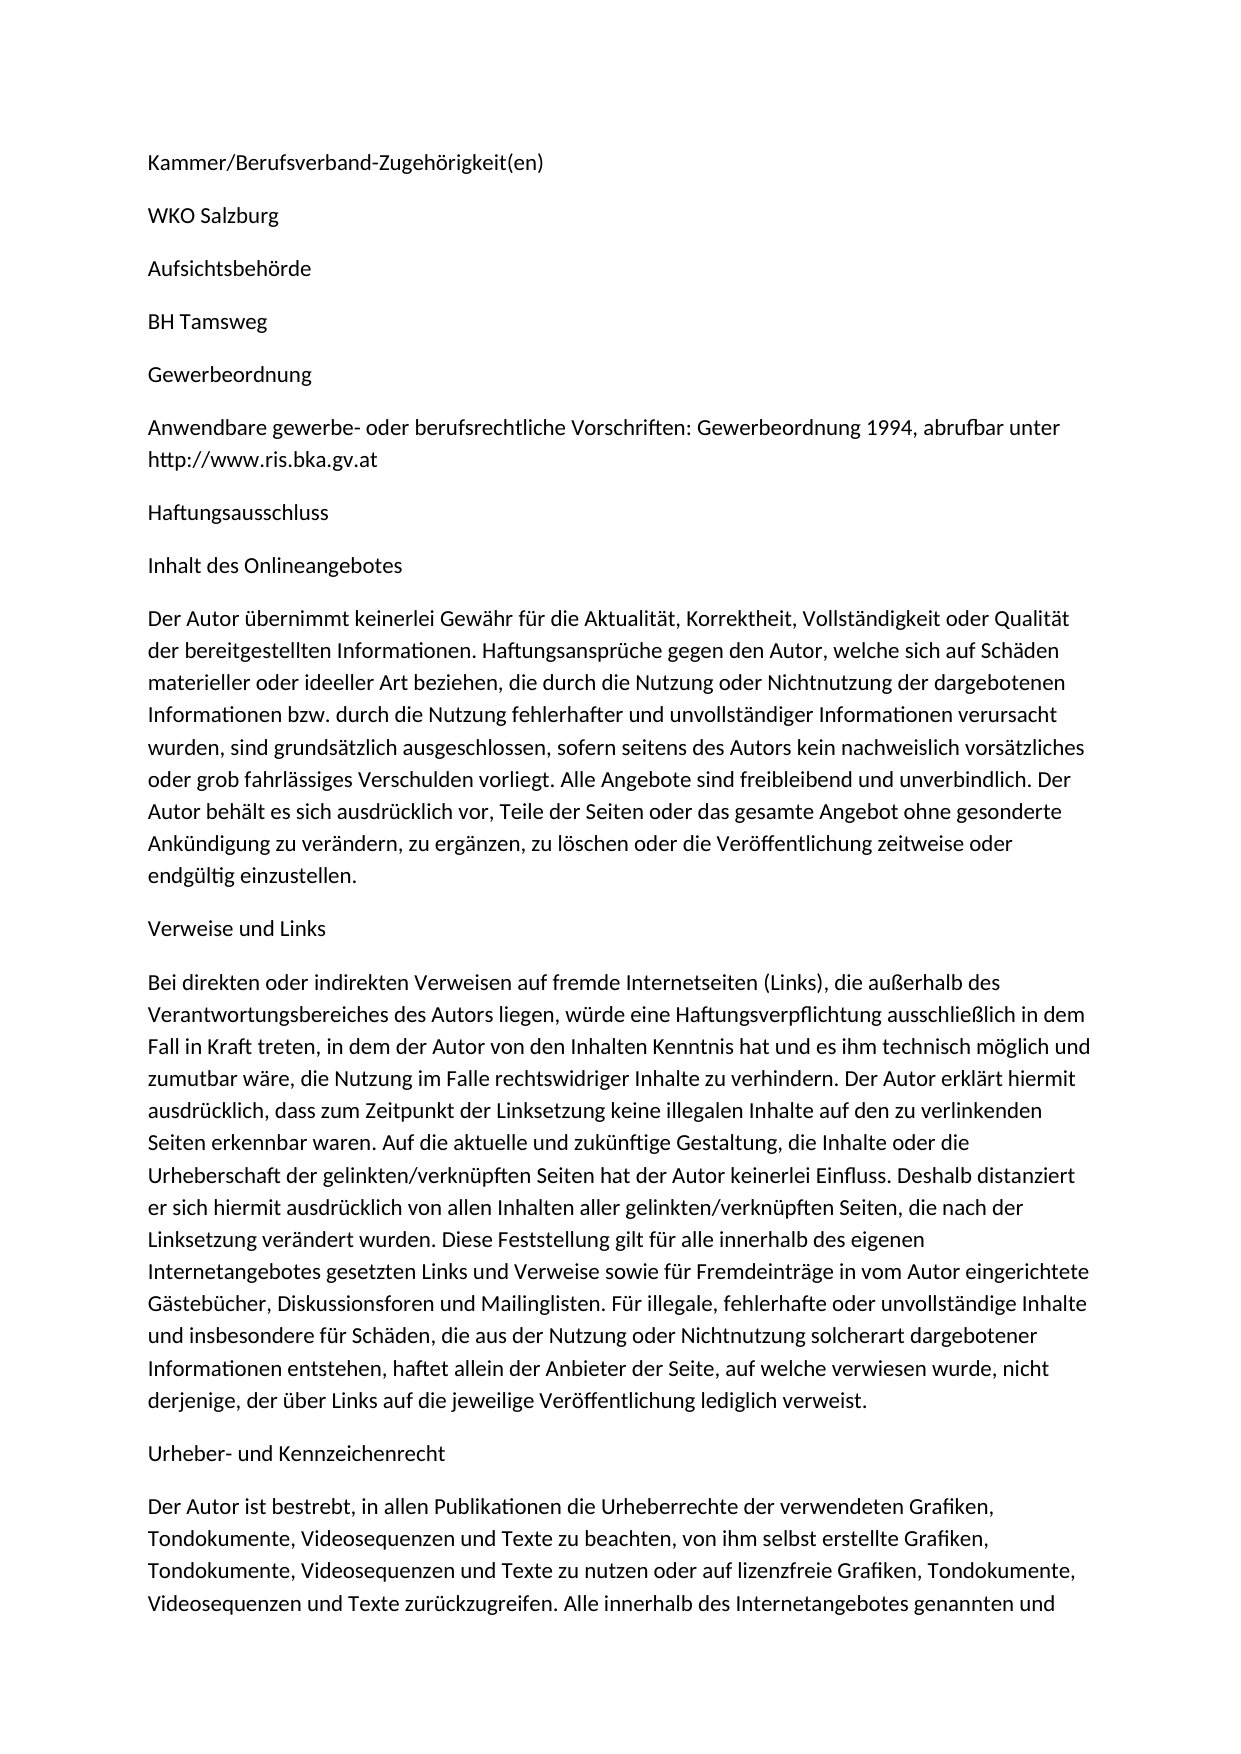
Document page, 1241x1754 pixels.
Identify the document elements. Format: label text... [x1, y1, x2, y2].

text Haftungsausschluss [148, 498, 1092, 526]
text Urheber- und Kennzeichenrecht [148, 1439, 1092, 1467]
text BH Tamsweg [148, 307, 1092, 335]
text Gewerbeordnung [148, 360, 1092, 388]
text WKO Salzburg [148, 201, 1092, 229]
text Der Autor übernimmt keinerlei Gewähr für die Aktualität, Korrektheit, Vollständigkeit oder Qualität der bereitgestellten Informationen. Haftungsansprüche gegen den Autor, welche sich auf Schäden materieller oder ideeller Art beziehen, die durch die Nutzung oder Nichtnutzung der dargebotenen Informationen bzw. durch die Nutzung fehlerhafter und unvollständiger Informationen verursacht wurden, sind grundsätzlich ausgeschlossen, sofern seitens des Autors kein nachweislich vorsätzliches oder grob fahrlässiges Verschulden vorliegt. Alle Angebote sind freibleibend und unverbindlich. Der Autor behält es sich ausdrücklich vor, Teile der Seiten oder das gesamte Angebot ohne gesonderte Ankündigung zu verändern, zu ergänzen, zu löschen oder die Veröffentlichung zeitweise oder endgültig einzustellen. [148, 604, 1092, 889]
text Kammer/Berufsverband-Zugehörigkeit(en) [148, 148, 1092, 176]
text Bei direkten oder indirekten Verweisen auf fremde Internetseiten (Links), die außerhalb des Verantwortungsbereiches des Autors liegen, würde eine Haftungsverpflichtung ausschließlich in dem Fall in Kraft treten, in dem der Autor von den Inhalten Kenntnis hat und es ihm technisch möglich und zumutbar wäre, die Nutzung im Falle rechtswidriger Inhalte zu verhindern. Der Autor erklärt hiermit ausdrücklich, dass zum Zeitpunkt der Linksetzung keine illegalen Inhalte auf den zu verlinkenden Seiten erkennbar waren. Auf die aktuelle und zukünftige Gestaltung, die Inhalte oder die Urheberschaft der gelinkten/verknüpften Seiten hat der Autor keinerlei Einfluss. Deshalb distanziert er sich hiermit ausdrücklich von allen Inhalten aller gelinkten/verknüpften Seiten, die nach der Linksetzung verändert wurden. Diese Feststellung gilt für alle innerhalb des eigenen Internetangebotes gesetzten Links und Verweise sowie für Fremdeinträge in vom Autor eingerichtete Gästebücher, Diskussionsforen und Mailinglisten. Für illegale, fehlerhafte oder unvollständige Inhalte und insbesondere für Schäden, die aus der Nutzung oder Nichtnutzung solcherart dargebotener Informationen entstehen, haftet allein der Anbieter der Seite, auf welche verwiesen wurde, nicht derjenige, der über Links auf die jeweilige Veröffentlichung lediglich verweist. [148, 968, 1092, 1414]
text Anwendbare gewerbe- oder berufsrechtliche Vorschriften: Gewerbeordnung 1994, abrufbar unter http://www.ris.bka.gv.at [148, 413, 1092, 473]
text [148, 1492, 1092, 1617]
text Inhalt des Onlineangebotes [148, 551, 1092, 579]
text Verweise und Links [148, 914, 1092, 943]
text Aufsichtsbehörde [148, 254, 1092, 282]
